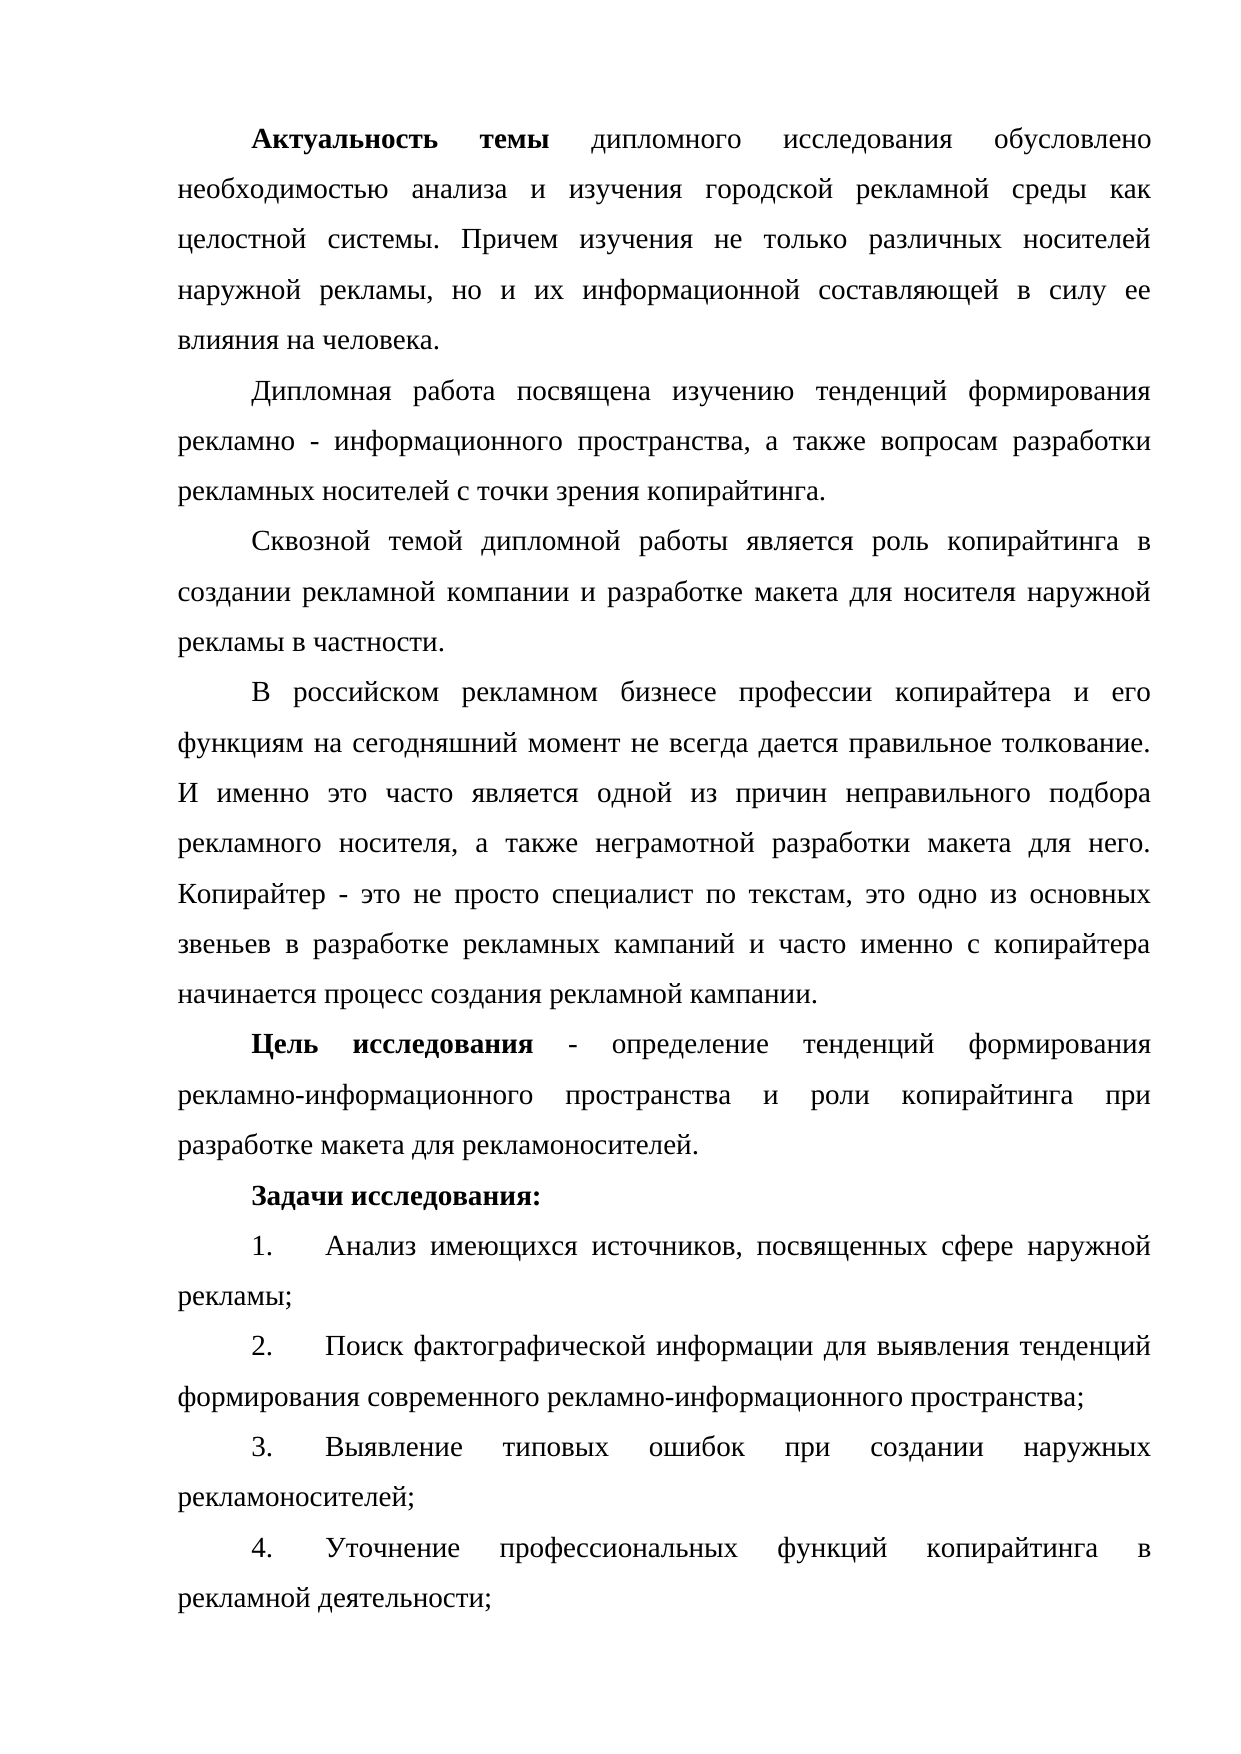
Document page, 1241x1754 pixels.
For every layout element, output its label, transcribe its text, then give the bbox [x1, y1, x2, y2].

list Поиск фактографической информации для выявления тенденций формирования современного рекламно-информационного пространства; [177, 1328, 1152, 1412]
text Сквозной темой дипломной работы является роль копирайтинга в создании рекламной компании и разработке макета для носителя наружной рекламы в частности. [177, 523, 1152, 658]
text Дипломная работа посвящена изучению тенденций формирования рекламно - информационного пространства, а также вопросам разработки рекламных носителей с точки зрения копирайтинга. [177, 373, 1152, 507]
list Анализ имеющихся источников, посвященных сфере наружной рекламы; [177, 1228, 1152, 1312]
text Цель исследования - определение тенденций формирования рекламно-информационного пространства и роли копирайтинга при разработке макета для рекламоносителей. [177, 1027, 1152, 1161]
list Уточнение профессиональных функций копирайтинга в рекламной деятельности; [177, 1530, 1152, 1614]
text Актуальность темы дипломного исследования обусловлено необходимостью анализа и изучения городской рекламной среды как целостной системы. Причем изучения не только различных носителей наружной рекламы, но и их информационной составляющей в силу ее влияния на человека. [177, 121, 1152, 356]
list Выявление типовых ошибок при создании наружных рекламоносителей; [177, 1429, 1152, 1513]
text Задачи исследования: [177, 1178, 1152, 1211]
text В российском рекламном бизнесе профессии копирайтера и его функциям на сегодняшний момент не всегда дается правильное толкование. И именно это часто является одной из причин неправильного подбора рекламного носителя, а также неграмотной разработки макета для него. Копирайтер - это не просто специалист по текстам, это одно из основных звеньев в разработке рекламных кампаний и часто именно с копирайтера начинается процесс создания рекламной кампании. [177, 674, 1152, 1010]
